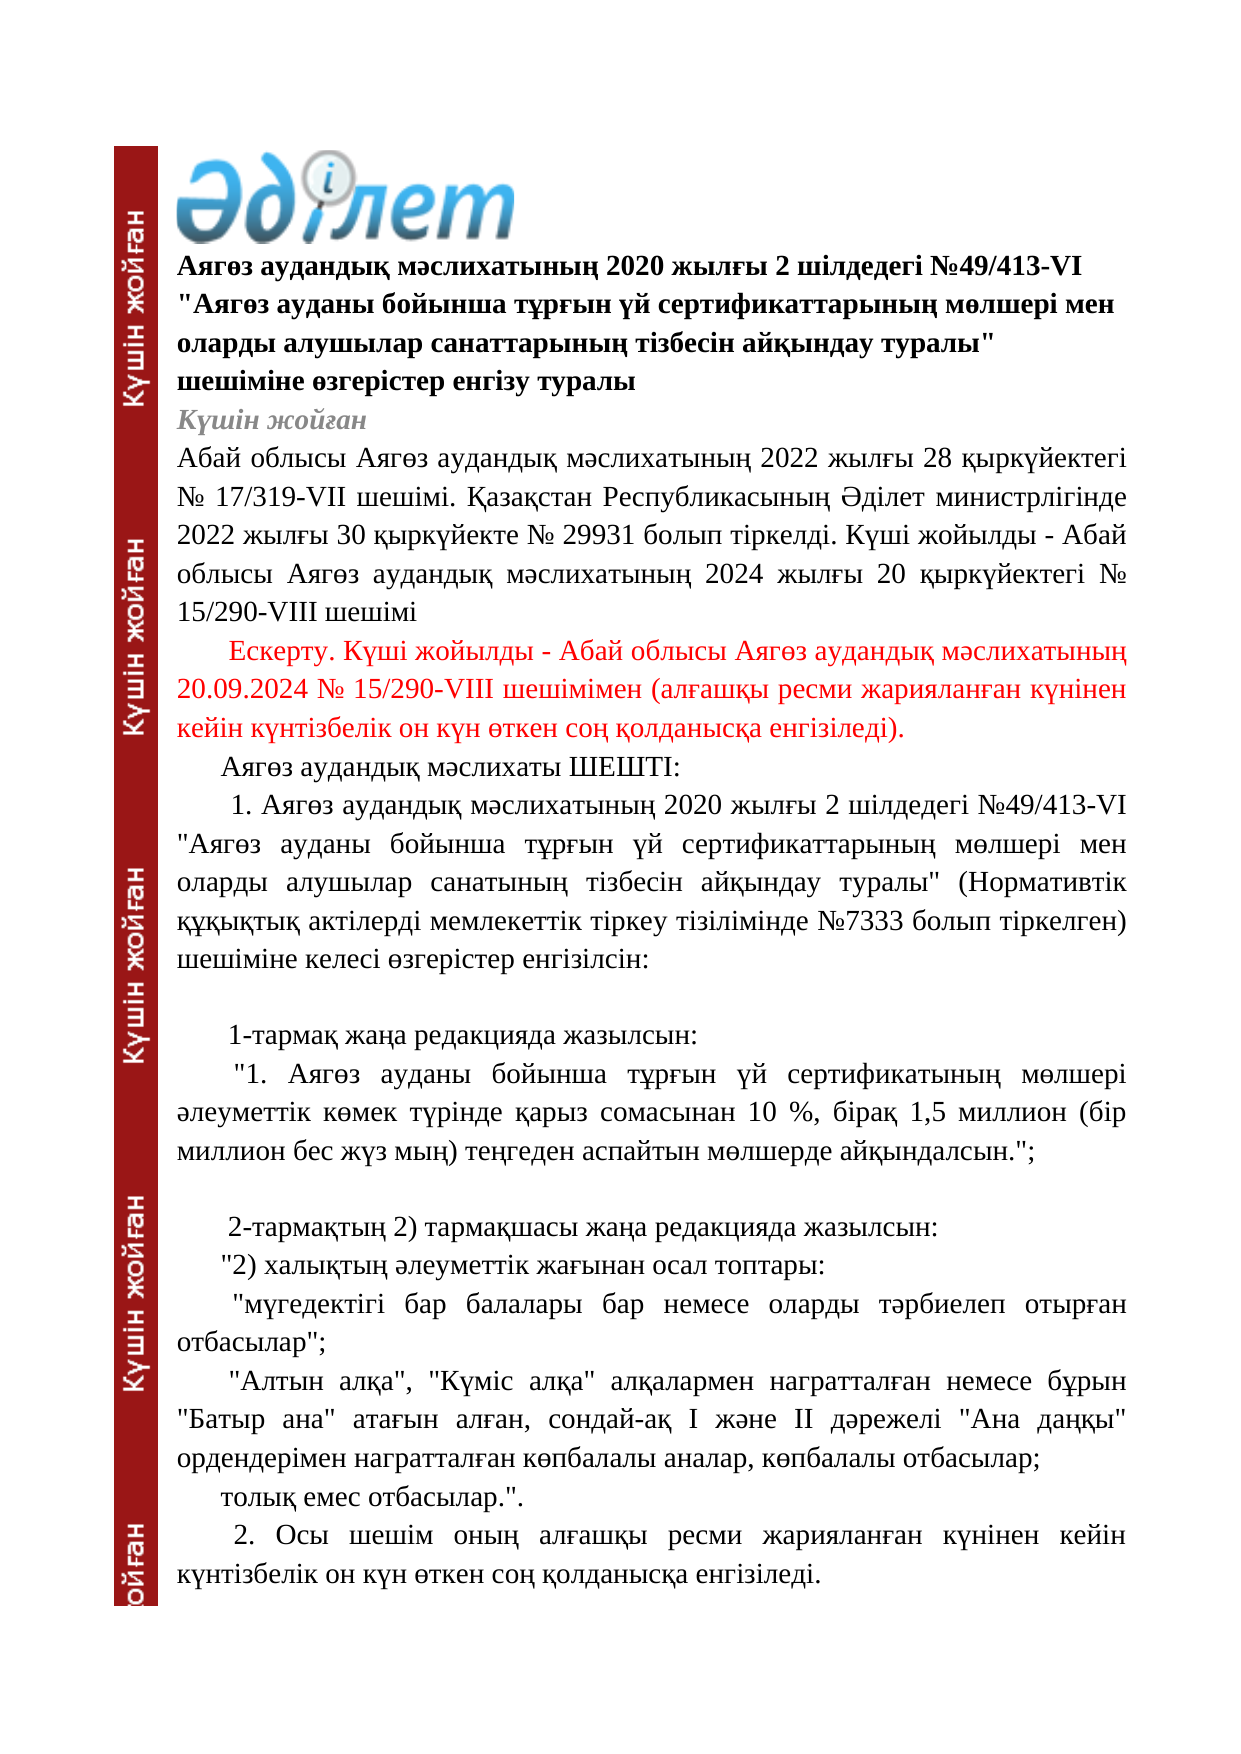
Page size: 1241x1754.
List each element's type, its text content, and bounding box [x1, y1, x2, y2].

picture [114, 782, 158, 787]
picture [114, 1474, 158, 1479]
text 2-тармақтың 2) тармақшасы жаңа редакцияда жазылсын: [112, 1209, 1128, 1242]
text "Алтын алқа", "Күміс алқа" алқалармен награтталған немесе бұрын "Батыр ана" атағын алған, сондай-ақ І және ІІ дәрежелі "Ана даңқы" ордендерімен награтталған көпбалалы аналар, көпбалалы отбасылар; [112, 1363, 1128, 1474]
picture [114, 1242, 158, 1247]
text 1. Аягөз аудандық мәслихатының 2020 жылғы 2 шілдедегі №49/413-VI "Аягөз ауданы бойынша тұрғын үй сертификаттарының мөлшері мен оларды алушылар санатының тізбесін айқындау туралы" (Нормативтік құқықтық актілерді мемлекеттік тіркеу тізілімінде №7333 болып тіркелген) шешіміне келесі өзгерістер енгізілсін: [112, 787, 1128, 975]
picture [176, 150, 515, 244]
picture [114, 1281, 158, 1286]
text Аягөз аудандық мәслихаты ШЕШТІ: [112, 749, 1128, 782]
text "2) халықтың әлеуметтік жағынан осал топтары: [112, 1247, 1128, 1281]
text Абай облысы Аягөз аудандық мәслихатының 2022 жылғы 28 қыркүйектегі № 17/319-VII шешімі. Қазақстан Республикасының Әділет министрлігінде 2022 жылғы 30 қыркүйекте № 29931 болып тіркелді. Күші жойылды - Абай облысы Аягөз аудандық мәслихатының 2024 жылғы 20 қыркүйектегі № 15/290-VIII шешімі [112, 440, 1128, 628]
text Күшін жойған [112, 402, 1128, 435]
picture [114, 628, 158, 633]
picture [114, 1358, 158, 1363]
text Ескерту. Күші жойылды - Абай облысы Аягөз аудандық мәслихатының 20.09.2024 № 15/290-VIII шешімімен (алғашқы ресми жарияланған күнінен кейін күнтізбелік он күн өткен соң қолданысқа енгізіледі). [112, 633, 1128, 744]
text 2. Осы шешім оның алғашқы ресми жарияланған күнінен кейін күнтізбелік он күн өткен соң қолданысқа енгізіледі. [112, 1517, 1128, 1589]
picture [114, 435, 158, 440]
picture [114, 1051, 158, 1056]
picture [114, 1512, 158, 1517]
picture [114, 744, 158, 749]
picture [114, 975, 158, 1017]
text 1-тармақ жаңа редакцияда жазылсын: [112, 1017, 1128, 1051]
text "1. Аягөз ауданы бойынша тұрғын үй сертификатының мөлшері әлеуметтік көмек түрінде қарыз сомасынан 10 %, бірақ 1,5 миллион (бір миллион бес жүз мың) теңгеден аспайтын мөлшерде айқындалсын."; [112, 1056, 1128, 1166]
picture [114, 1589, 158, 1606]
text Аягөз аудандық мәслихатының 2020 жылғы 2 шілдедегі №49/413-VI "Аягөз ауданы бойынша тұрғын үй сертификаттарының мөлшері мен оларды алушылар санаттарының тізбесін айқындау туралы" шешіміне өзгерістер енгізу туралы [112, 248, 1128, 397]
text "мүгедектігі бар балалары бар немесе оларды тәрбиелеп отырған отбасылар"; [112, 1286, 1128, 1358]
text толық емес отбасылар.". [112, 1479, 1128, 1512]
picture [114, 397, 158, 402]
picture [114, 146, 158, 248]
picture [114, 1166, 158, 1209]
